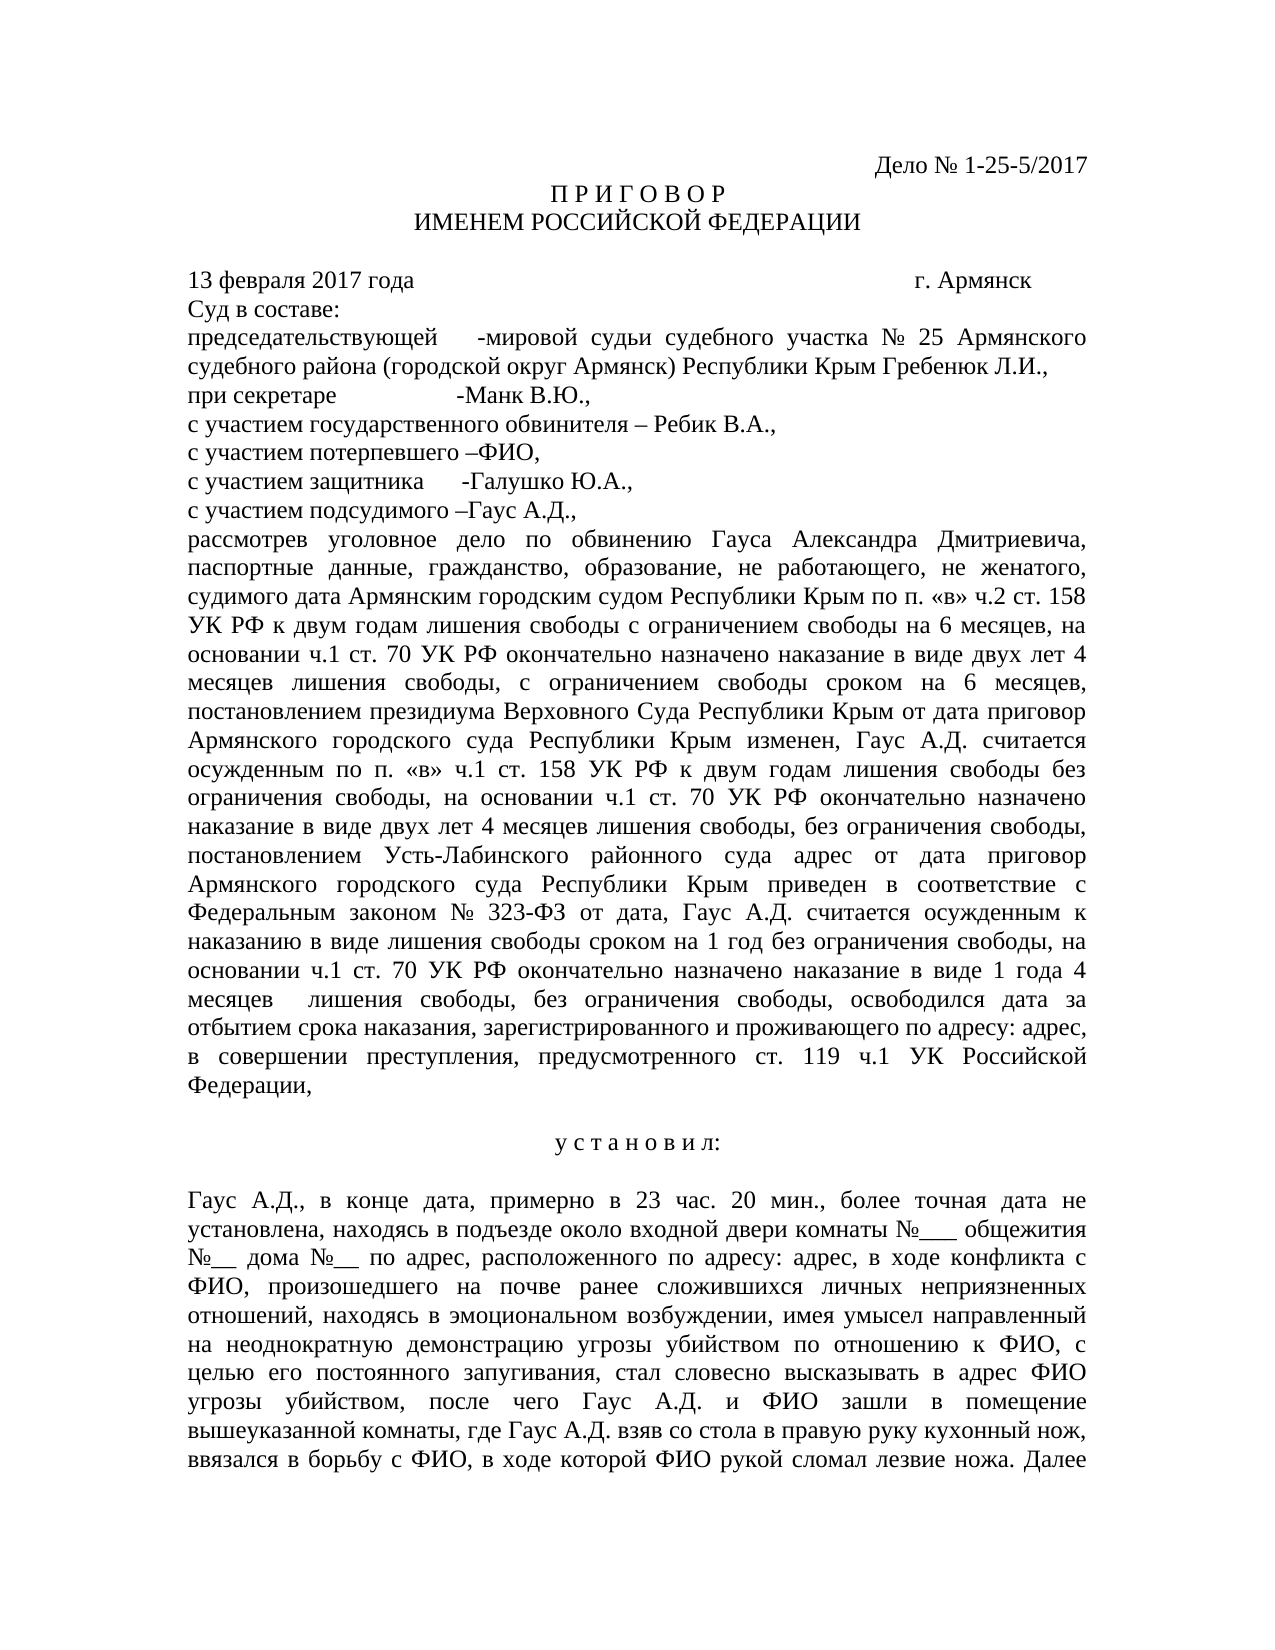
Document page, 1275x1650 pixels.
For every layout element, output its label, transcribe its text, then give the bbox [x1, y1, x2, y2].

text с участием потерпевшего –ФИО, [187, 437, 1087, 466]
text 13 февраля 2017 года г. Армянск [187, 265, 1087, 294]
text при секретаре -Манк В.Ю., [187, 380, 1087, 409]
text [187, 1185, 1087, 1472]
text с участием защитника -Галушко Ю.А., [187, 466, 1087, 495]
text Дело № 1-25-5/2017 [187, 150, 1087, 179]
text у с т а н о в и л: [187, 1127, 1087, 1156]
text председательствующей -мировой судьи судебного участка № 25 Армянского судебного района (городской округ Армянск) Республики Крым Гребенюк Л.И., [187, 322, 1087, 380]
text с участием государственного обвинителя – Ребик В.А., [187, 409, 1087, 437]
text с участием подсудимого –Гаус А.Д., [187, 495, 1087, 524]
text Суд в составе: [187, 294, 1087, 322]
text ИМЕНЕМ РОССИЙСКОЙ ФЕДЕРАЦИИ [187, 207, 1087, 236]
text рассмотрев уголовное дело по обвинению Гауса Александра Дмитриевича, паспортные данные, гражданство, образование, не работающего, не женатого, судимого дата Армянским городским судом Республики Крым по п. «в» ч.2 ст. 158 УК РФ к двум годам лишения свободы с ограничением свободы на 6 месяцев, на основании ч.1 ст. 70 УК РФ окончательно назначено наказание в виде двух лет 4 месяцев лишения свободы, с ограничением свободы сроком на 6 месяцев, постановлением президиума Верховного Суда Республики Крым от дата приговор Армянского городского суда Республики Крым изменен, Гаус А.Д. считается осужденным по п. «в» ч.1 ст. 158 УК РФ к двум годам лишения свободы без ограничения свободы, на основании ч.1 ст. 70 УК РФ окончательно назначено наказание в виде двух лет 4 месяцев лишения свободы, без ограничения свободы, постановлением Усть-Лабинского районного суда адрес от дата приговор Армянского городского суда Республики Крым приведен в соответствие с Федеральным законом № 323-ФЗ от дата, Гаус А.Д. считается осужденным к наказанию в виде лишения свободы сроком на 1 год без ограничения свободы, на основании ч.1 ст. 70 УК РФ окончательно назначено наказание в виде 1 года 4 месяцев лишения свободы, без ограничения свободы, освободился дата за отбытием срока наказания, зарегистрированного и проживающего по адресу: адрес, в совершении преступления, предусмотренного ст. 119 ч.1 УК Российской Федерации, [187, 524, 1087, 1099]
text П Р И Г О В О Р [187, 179, 1087, 207]
